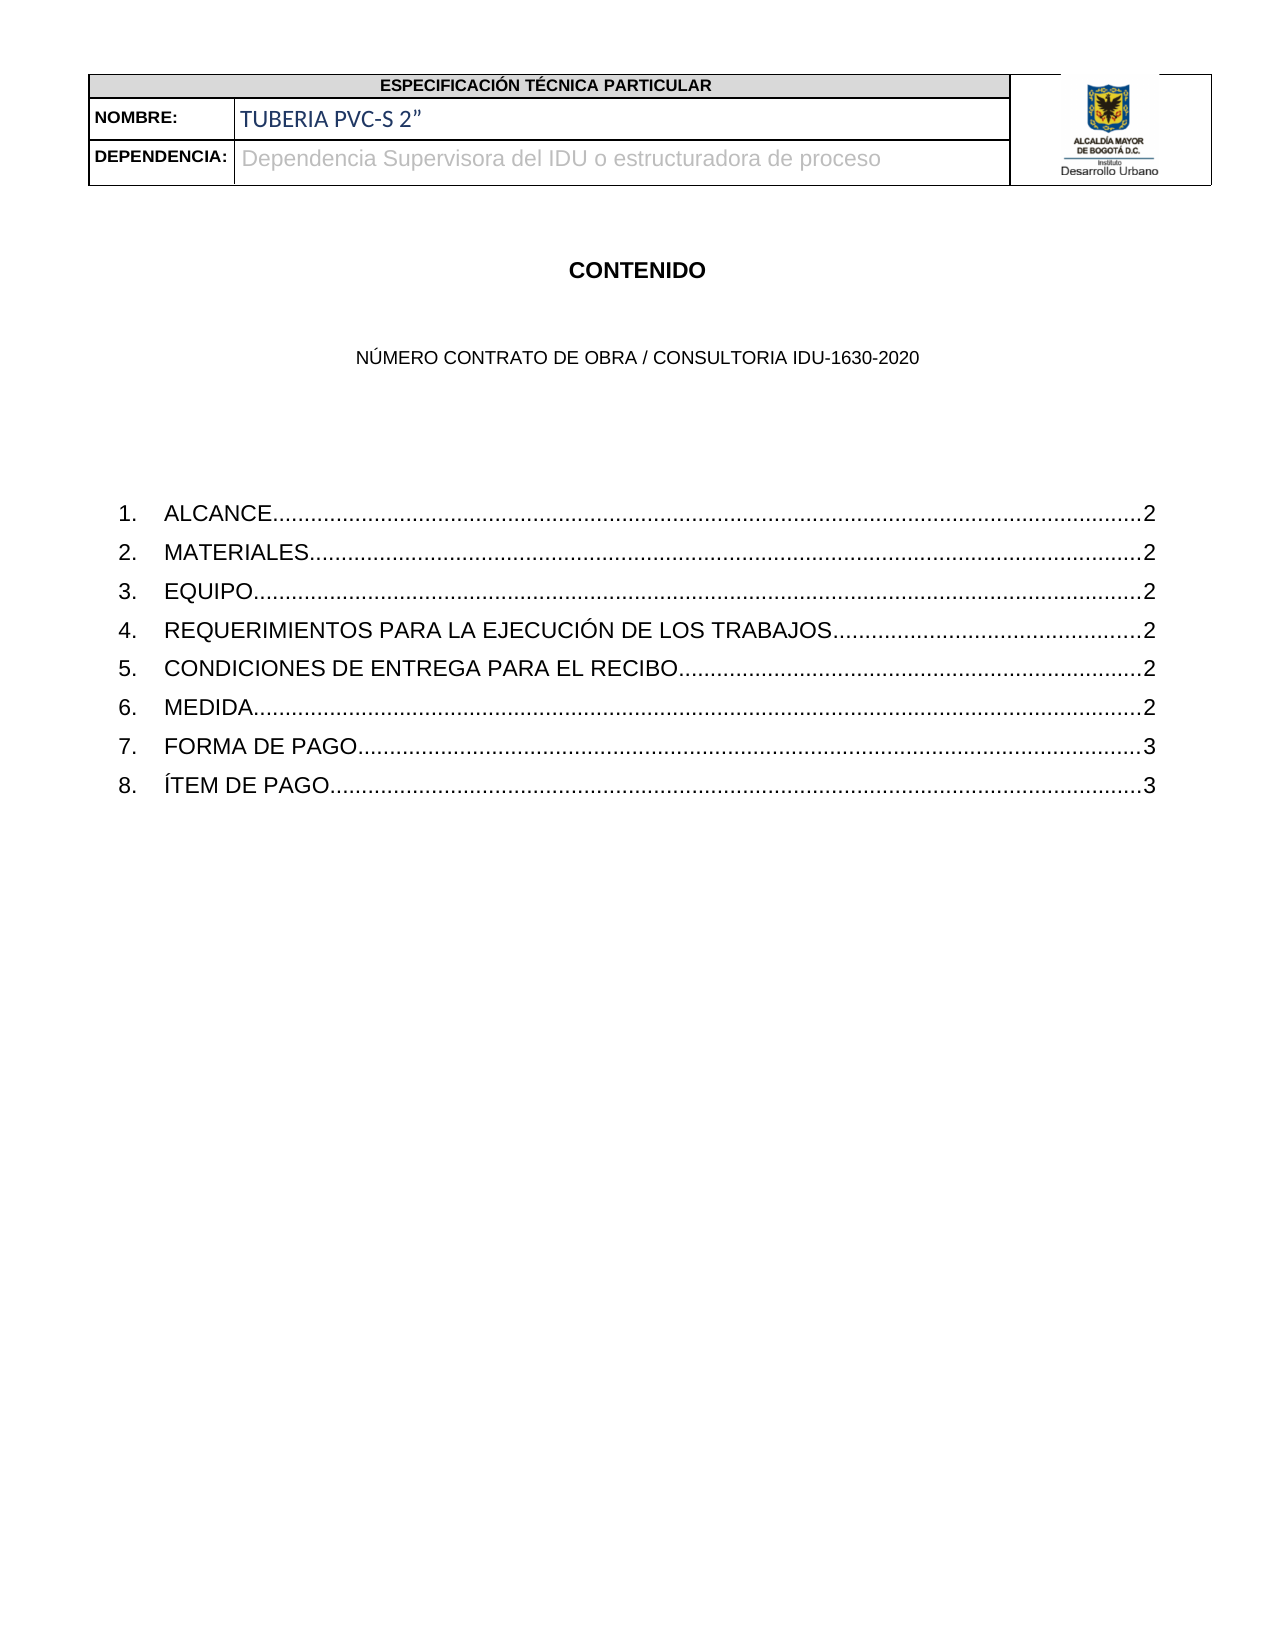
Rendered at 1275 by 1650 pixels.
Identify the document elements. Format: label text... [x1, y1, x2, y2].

text CONTENIDO [118, 257, 1157, 283]
picture [1060, 74, 1160, 185]
text NÚMERO CONTRATO DE OBRA / CONSULTORIA IDU-1630-2020 [118, 347, 1157, 368]
